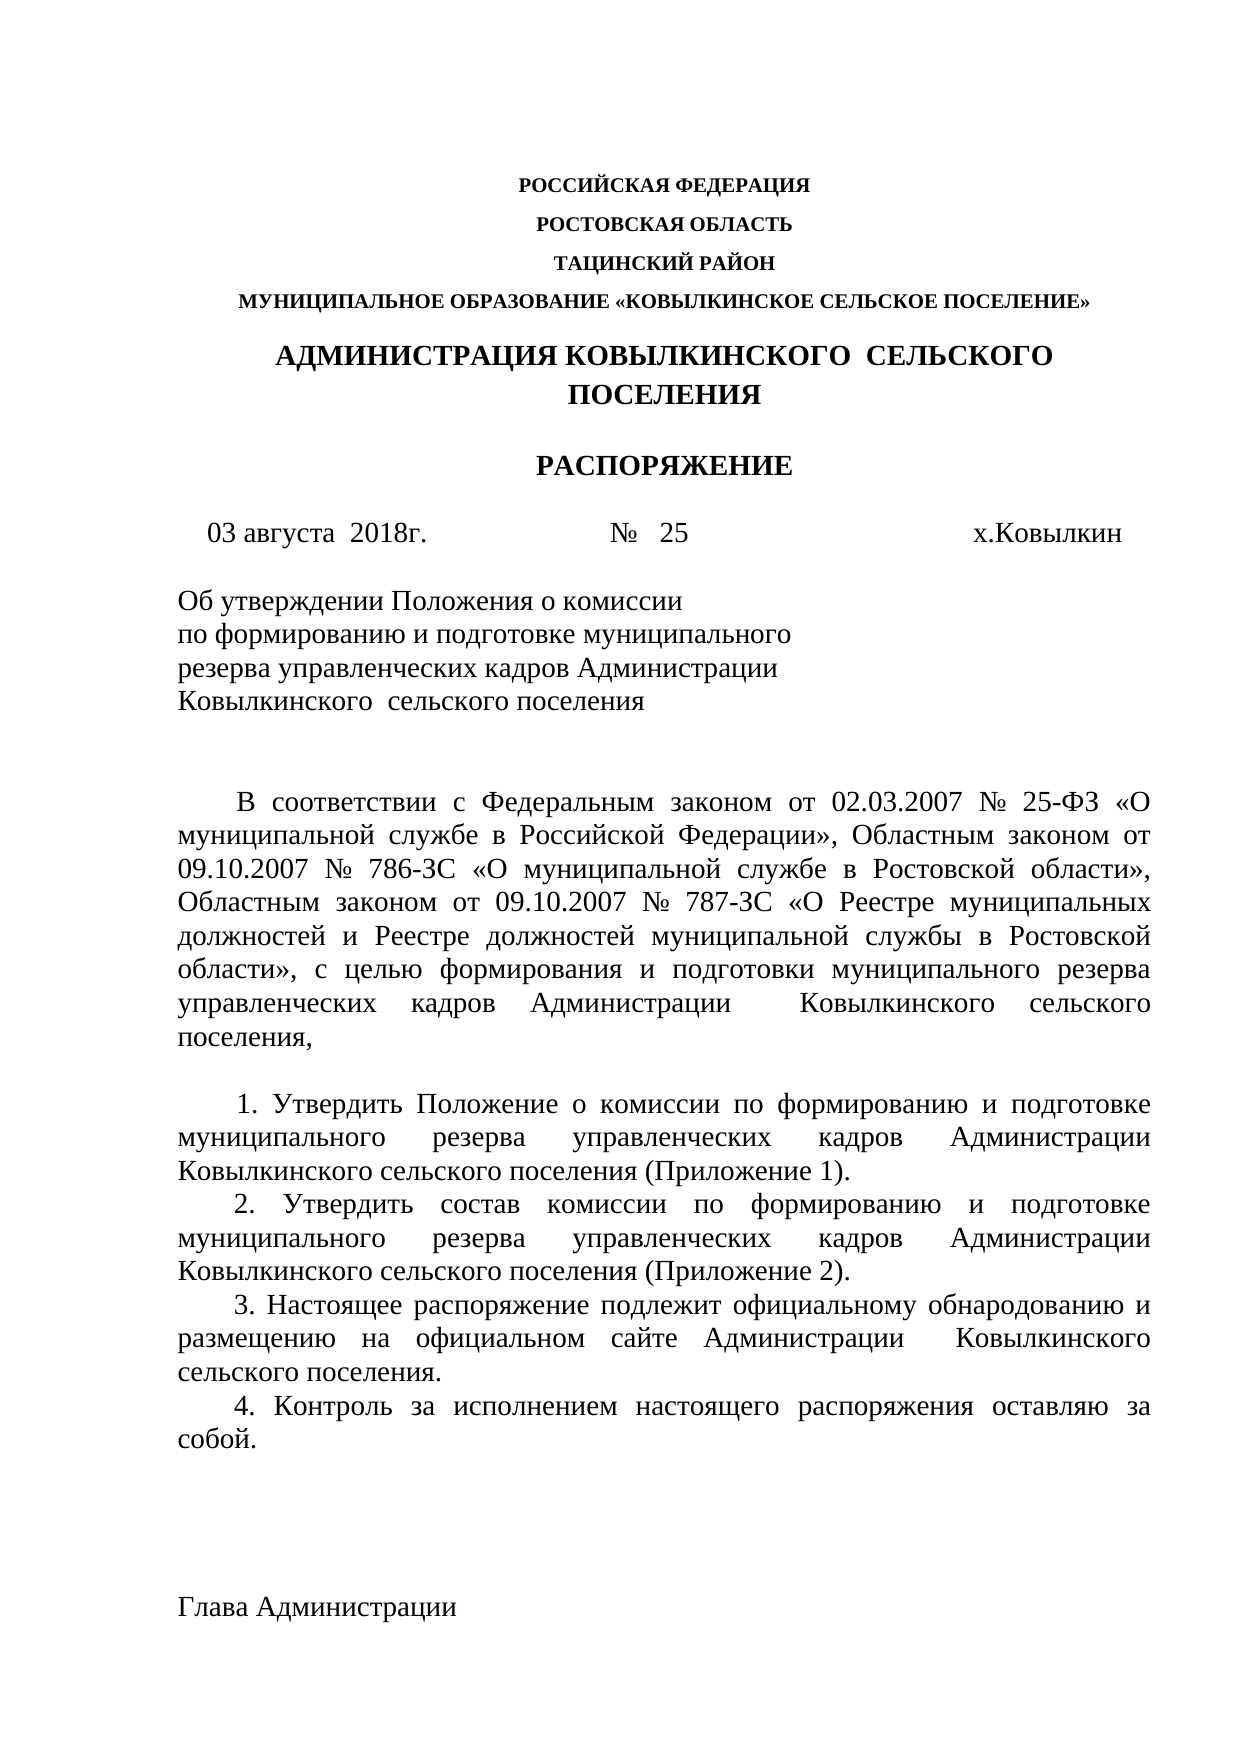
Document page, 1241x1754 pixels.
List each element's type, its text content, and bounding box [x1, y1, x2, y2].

title Об утверждении Положения о комиссии [177, 583, 1152, 616]
table_header РОССИЙСКАЯ ФЕДЕРАЦИЯ РОСТОВСКАЯ ОБЛАСТЬ ТАЦИНСКИЙ РАЙОН МУНИЦИПАЛЬНОЕ ОБРАЗОВАНИЕ «КОВЫЛКИНСКОЕ СЕЛЬСКОЕ ПОСЕЛЕНИЕ» АДМИНИСТРАЦИЯ КОВЫЛКИНСКОГО СЕЛЬСКОГО ПОСЕЛЕНИЯ [166, 118, 1163, 415]
title Ковылкинского сельского поселения [177, 683, 1152, 717]
text 2. Утвердить состав комиссии по формированию и подготовке муниципального резерва управленческих кадров Администрации Ковылкинского сельского поселения (Приложение 2). [177, 1186, 1152, 1287]
title резерва управленческих кадров Администрации [177, 650, 1152, 683]
text 3. Настоящее распоряжение подлежит официальному обнародованию и размещению на официальном сайте Администрации Ковылкинского сельского поселения. [177, 1287, 1152, 1388]
text РАСПОРЯЖЕНИЕ [177, 448, 1152, 482]
title по формированию и подготовке муниципального [177, 616, 1152, 650]
text 4. Контроль за исполнением настоящего распоряжения оставляю за собой. [177, 1388, 1152, 1455]
title 1. Утвердить Положение о комиссии по формированию и подготовке муниципального резерва управленческих кадров Администрации Ковылкинского сельского поселения (Приложение 1). [177, 1086, 1152, 1186]
title В соответствии с Федеральным законом от 02.03.2007 № 25-ФЗ «О муниципальной службе в Российской Федерации», Областным законом от 09.10.2007 № 786-ЗС «О муниципальной службе в Ростовской области», Областным законом от 09.10.2007 № 787-ЗС «О Реестре муниципальных должностей и Реестре должностей муниципальной службы в Ростовской области», с целью формирования и подготовки муниципального резерва управленческих кадров Администрации Ковылкинского сельского поселения, [177, 784, 1152, 1052]
text 03 августа 2018г. № 25 х.Ковылкин [177, 516, 1152, 549]
text Глава Администрации [177, 1589, 1152, 1622]
